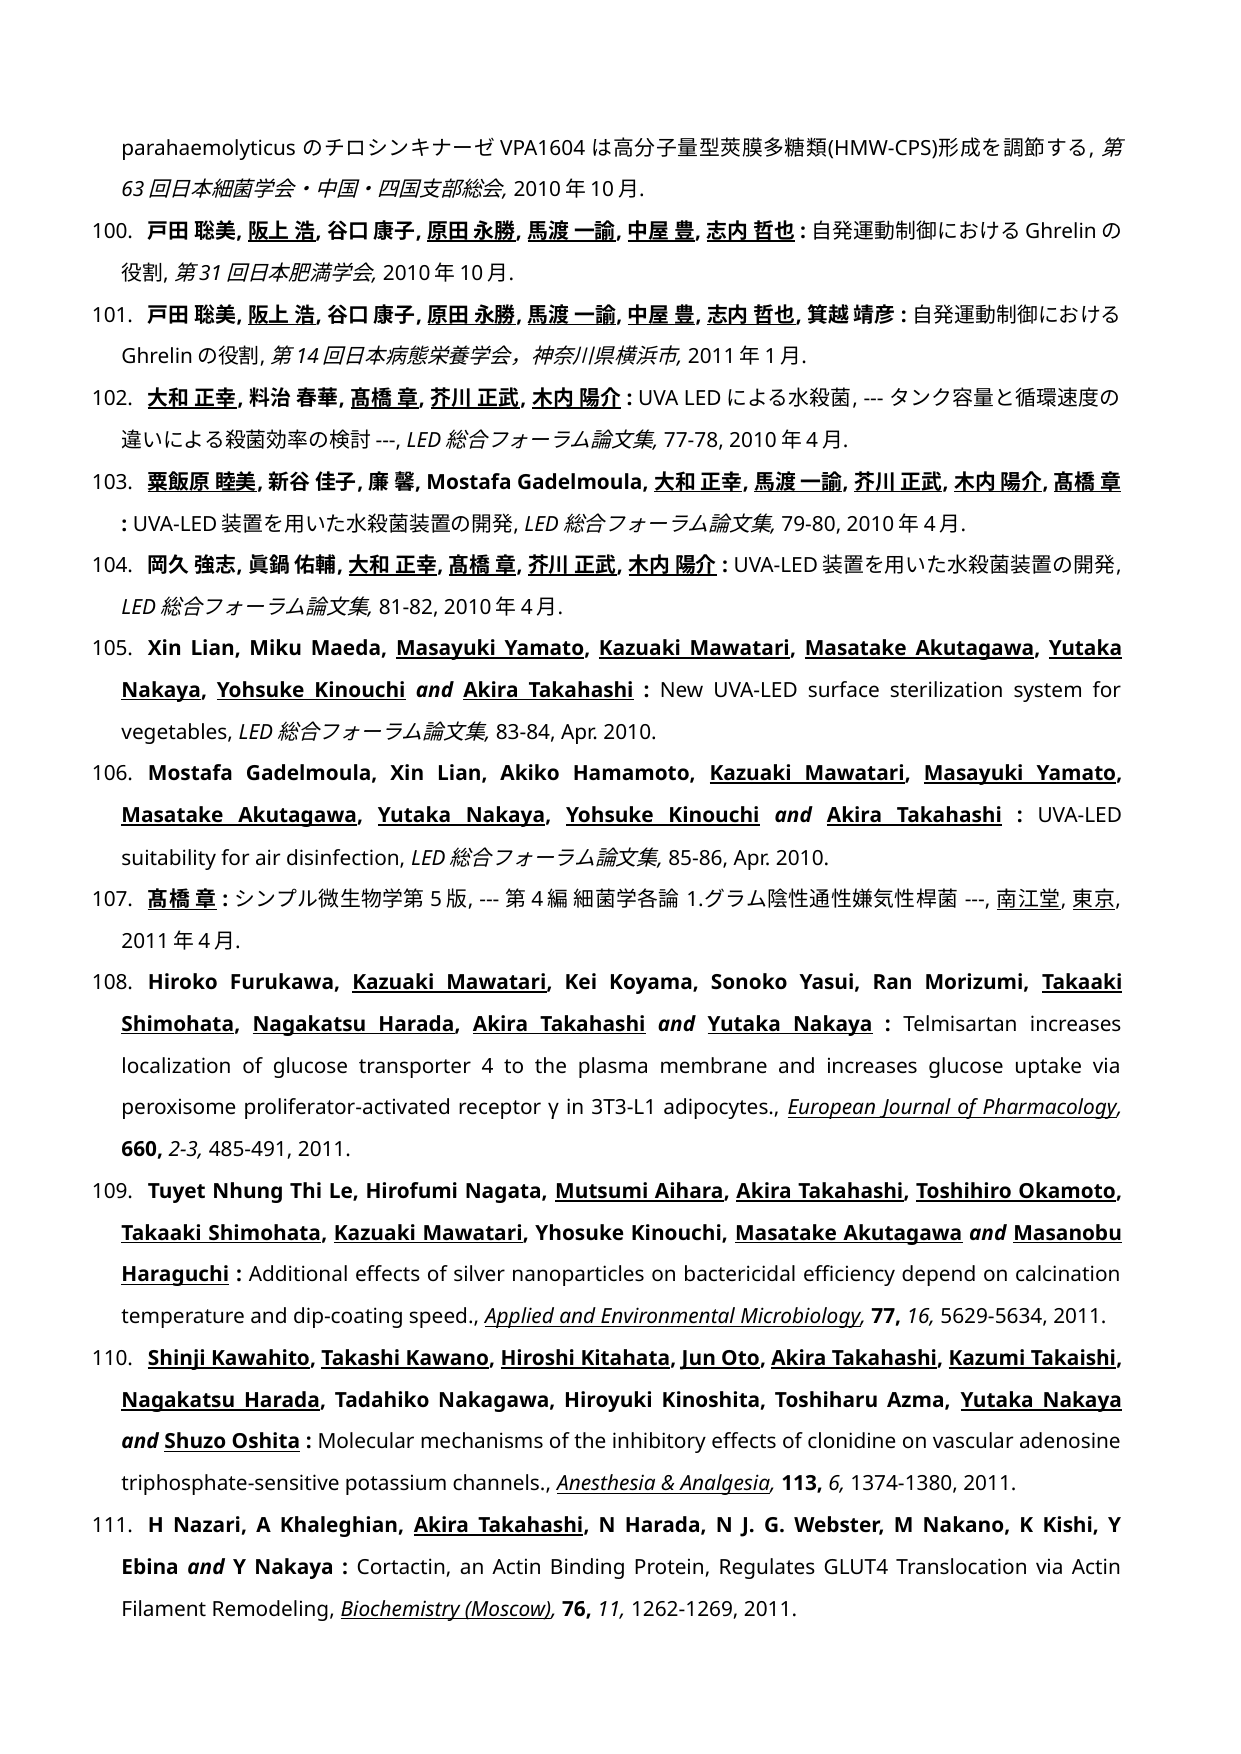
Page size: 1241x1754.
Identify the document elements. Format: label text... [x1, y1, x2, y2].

list Mostafa Gadelmoula, Xin Lian, Akiko Hamamoto, Kazuaki Mawatari, Masayuki Yamato, Masatake Akutagawa, Yutaka Nakaya, Yohsuke Kinouchi and Akira Takahashi : UVA-LED suitability for air disinfection, LED総合フォーラム論文集, 85-86, Apr. 2010. [92, 752, 1122, 877]
list H Nazari, A Khaleghian, Akira Takahashi, N Harada, N J. G. Webster, M Nakano, K Kishi, Y Ebina and Y Nakaya : Cortactin, an Actin Binding Protein, Regulates GLUT4 Translocation via Actin Filament Remodeling, Biochemistry (Moscow), 76, 11, 1262-1269, 2011. [92, 1503, 1122, 1629]
list 岡久 強志, 眞鍋 佑輔, 大和 正幸, 髙橋 章, 芥川 正武, 木内 陽介 : UVA-LED装置を用いた水殺菌装置の開発, LED総合フォーラム論文集, 81-82, 2010年4月. [92, 543, 1122, 626]
list Hiroko Furukawa, Kazuaki Mawatari, Kei Koyama, Sonoko Yasui, Ran Morizumi, Takaaki Shimohata, Nagakatsu Harada, Akira Takahashi and Yutaka Nakaya : Telmisartan increases localization of glucose transporter 4 to the plasma membrane and increases glucose uptake via peroxisome proliferator-activated receptor γ in 3T3-L1 adipocytes., European Journal of Pharmacology, 660, 2-3, 485-491, 2011. [92, 961, 1122, 1169]
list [92, 125, 1122, 209]
list 大和 正幸, 料治 春華, 髙橋 章, 芥川 正武, 木内 陽介 : UVA LEDによる水殺菌, --- タンク容量と循環速度の違いによる殺菌効率の検討 ---, LED総合フォーラム論文集, 77-78, 2010年4月. [92, 376, 1122, 459]
list Shinji Kawahito, Takashi Kawano, Hiroshi Kitahata, Jun Oto, Akira Takahashi, Kazumi Takaishi, Nagakatsu Harada, Tadahiko Nakagawa, Hiroyuki Kinoshita, Toshiharu Azma, Yutaka Nakaya and Shuzo Oshita : Molecular mechanisms of the inhibitory effects of clonidine on vascular adenosine triphosphate-sensitive potassium channels., Anesthesia & Analgesia, 113, 6, 1374-1380, 2011. [92, 1336, 1122, 1503]
list 戸田 聡美, 阪上 浩, 谷口 康子, 原田 永勝, 馬渡 一諭, 中屋 豊, 志内 哲也 : 自発運動制御におけるGhrelinの役割, 第31回日本肥満学会, 2010年10月. [92, 209, 1122, 292]
list Tuyet Nhung Thi Le, Hirofumi Nagata, Mutsumi Aihara, Akira Takahashi, Toshihiro Okamoto, Takaaki Shimohata, Kazuaki Mawatari, Yhosuke Kinouchi, Masatake Akutagawa and Masanobu Haraguchi : Additional effects of silver nanoparticles on bactericidal efficiency depend on calcination temperature and dip-coating speed., Applied and Environmental Microbiology, 77, 16, 5629-5634, 2011. [92, 1169, 1122, 1336]
list 粟飯原 睦美, 新谷 佳子, 廉 馨, Mostafa Gadelmoula, 大和 正幸, 馬渡 一諭, 芥川 正武, 木内 陽介, 髙橋 章 : UVA-LED装置を用いた水殺菌装置の開発, LED総合フォーラム論文集, 79-80, 2010年4月. [92, 459, 1122, 543]
list Xin Lian, Miku Maeda, Masayuki Yamato, Kazuaki Mawatari, Masatake Akutagawa, Yutaka Nakaya, Yohsuke Kinouchi and Akira Takahashi : New UVA-LED surface sterilization system for vegetables, LED総合フォーラム論文集, 83-84, Apr. 2010. [92, 626, 1122, 752]
list 髙橋 章 : シンプル微生物学第5版, --- 第4編 細菌学各論 1.グラム陰性通性嫌気性桿菌 ---, 南江堂, 東京, 2011年4月. [92, 877, 1122, 961]
list 戸田 聡美, 阪上 浩, 谷口 康子, 原田 永勝, 馬渡 一諭, 中屋 豊, 志内 哲也, 箕越 靖彦 : 自発運動制御におけるGhrelinの役割, 第14回日本病態栄養学会，神奈川県横浜市, 2011年1月. [92, 292, 1122, 376]
